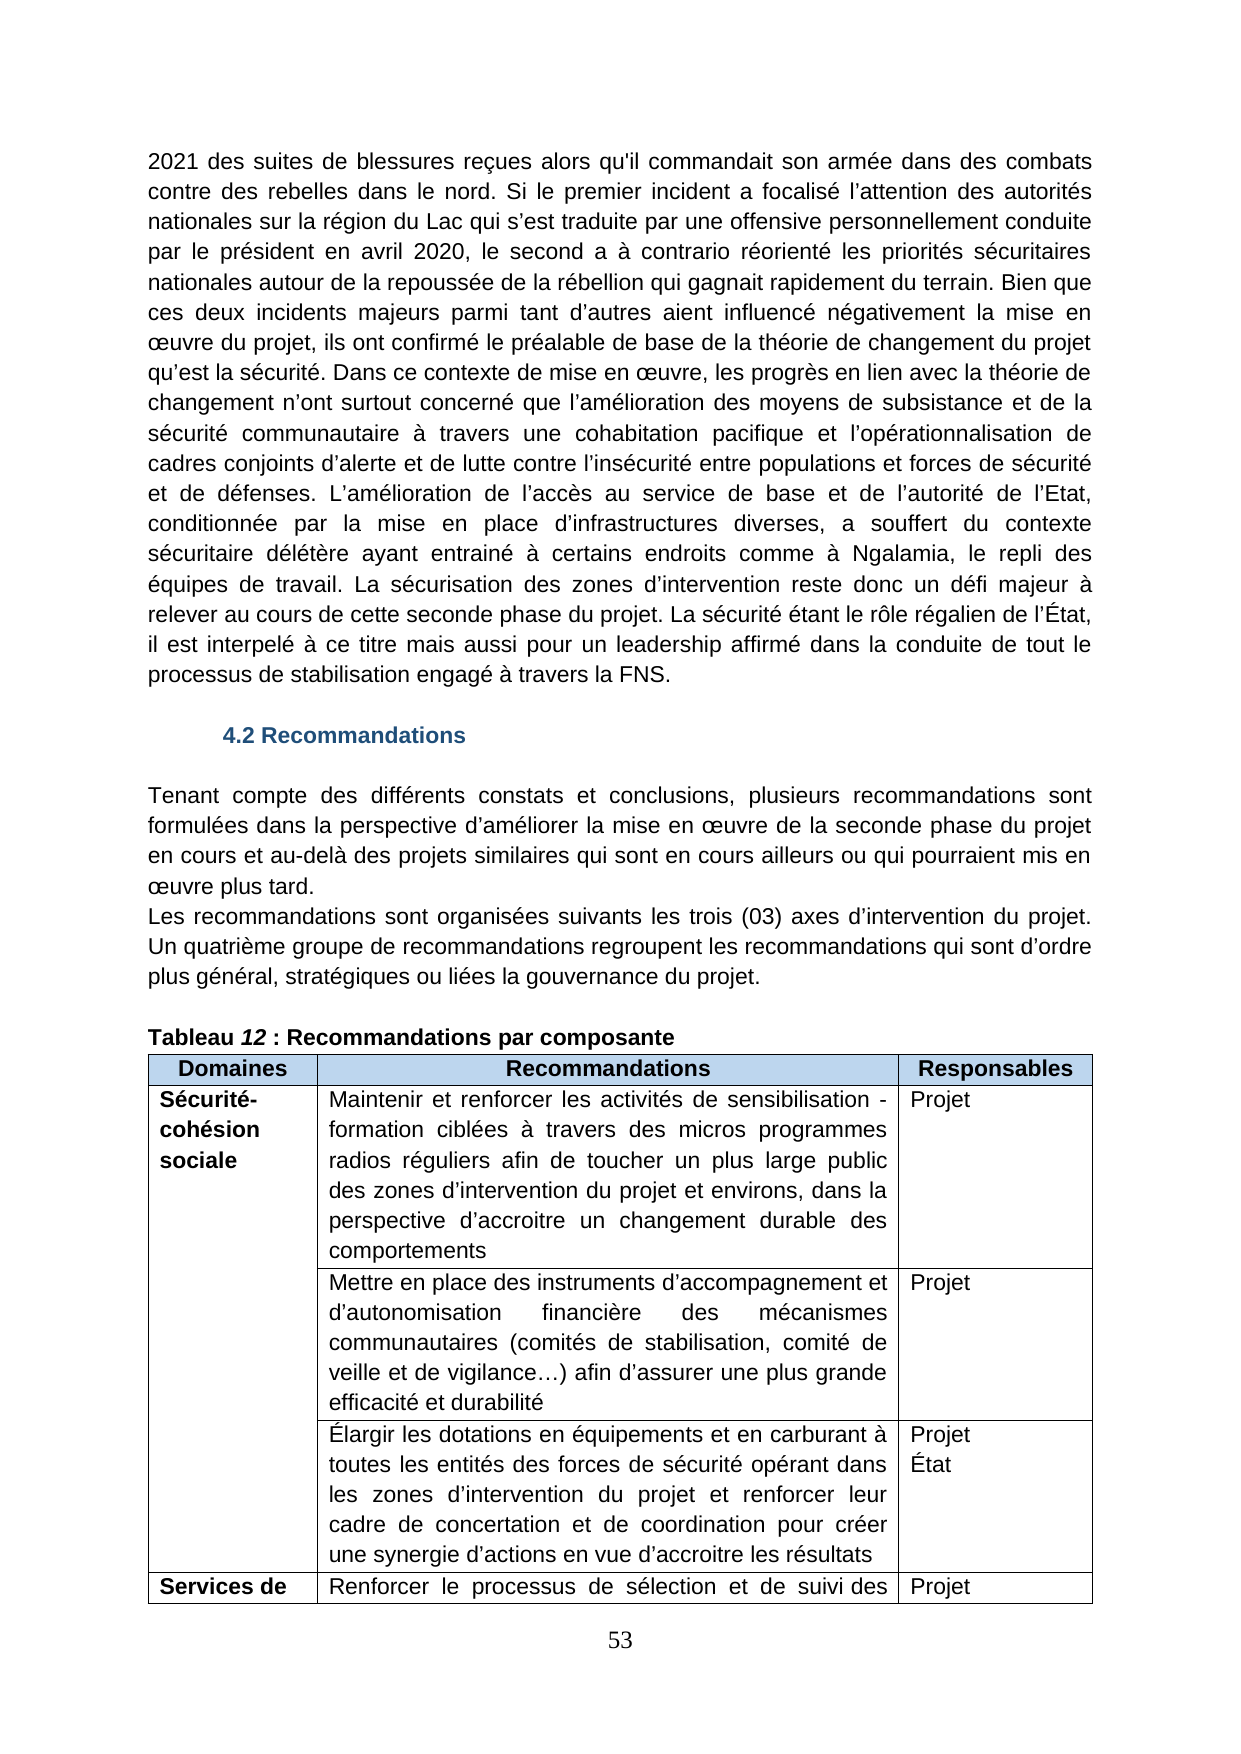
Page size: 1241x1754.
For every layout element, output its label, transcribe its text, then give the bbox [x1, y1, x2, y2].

table_cell Sécurité-cohésion sociale [149, 1086, 317, 1572]
table_cell Projet [899, 1086, 1092, 1267]
table_cell Projet État [899, 1421, 1092, 1572]
text Tableau 12 : Recommandations par composante [148, 1024, 1093, 1050]
table_header Domaines [149, 1055, 317, 1085]
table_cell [899, 1573, 1092, 1603]
text Tenant compte des différents constats et conclusions, plusieurs recommandations sont formulées dans la perspective d’améliorer la mise en œuvre de la seconde phase du projet en cours et au-delà des projets similaires qui sont en cours ailleurs ou qui pourraient mis en œuvre plus tard. [148, 782, 1093, 899]
table_cell Services de base [149, 1573, 317, 1603]
table_cell Maintenir et renforcer les activités de sensibilisation -formation ciblées à travers des micros programmes radios réguliers afin de toucher un plus large public des zones d’intervention du projet et environs, dans la perspective d’accroitre un changement durable des comportements [318, 1086, 898, 1267]
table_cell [318, 1573, 898, 1603]
table_header Responsables [899, 1055, 1092, 1085]
table_cell Projet [899, 1269, 1092, 1419]
table_header Recommandations [318, 1055, 898, 1085]
subtitle 4.2 Recommandations [223, 722, 1093, 748]
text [148, 148, 1093, 687]
table_cell Mettre en place des instruments d’accompagnement et d’autonomisation financière des mécanismes communautaires (comités de stabilisation, comité de veille et de vigilance…) afin d’assurer une plus grande efficacité et durabilité [318, 1269, 898, 1419]
table_cell Élargir les dotations en équipements et en carburant à toutes les entités des forces de sécurité opérant dans les zones d’intervention du projet et renforcer leur cadre de concertation et de coordination pour créer une synergie d’actions en vue d’accroitre les résultats [318, 1421, 898, 1572]
text Les recommandations sont organisées suivants les trois (03) axes d’intervention du projet. Un quatrième groupe de recommandations regroupent les recommandations qui sont d’ordre plus général, stratégiques ou liées la gouvernance du projet. [148, 903, 1093, 989]
